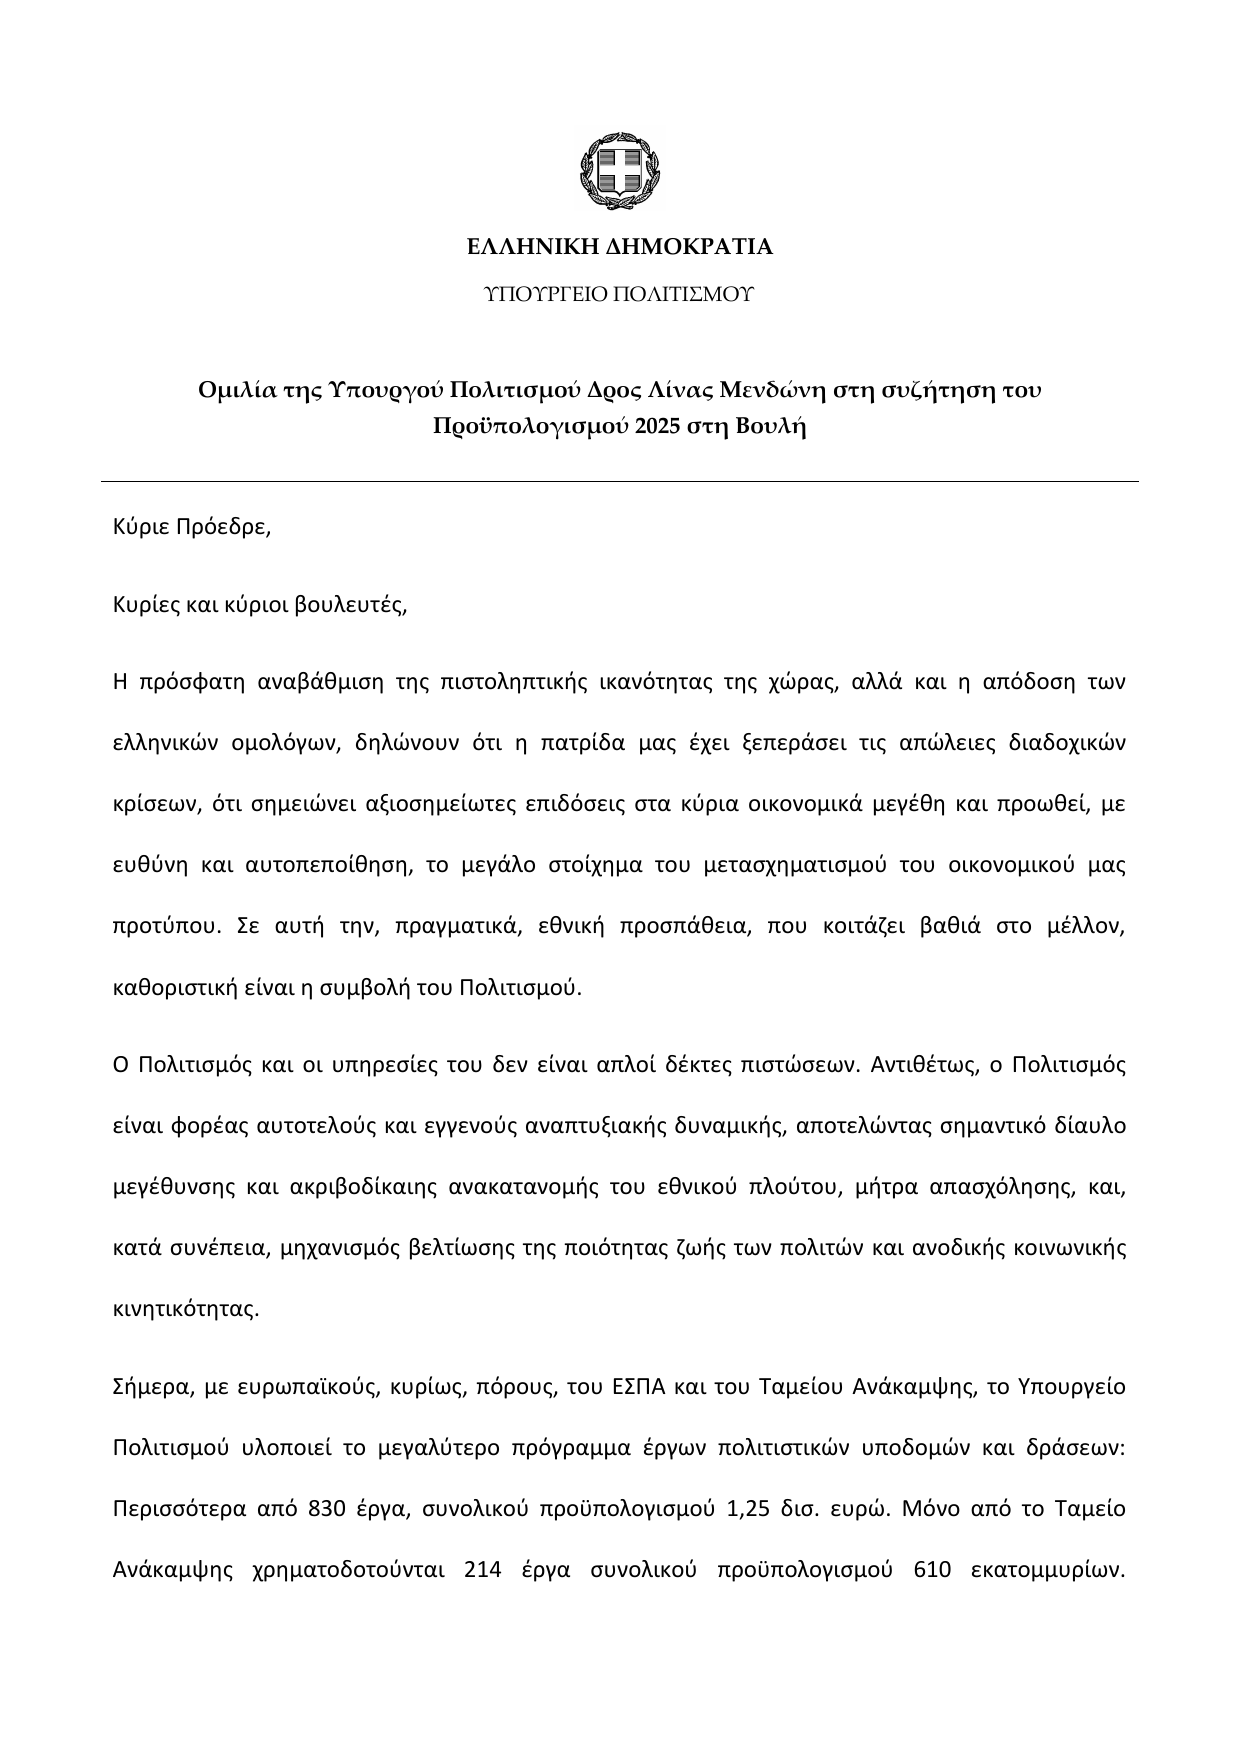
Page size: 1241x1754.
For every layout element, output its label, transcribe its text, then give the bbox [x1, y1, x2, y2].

text Κυρίες και κύριοι βουλευτές, [112, 588, 1128, 618]
text Ο Πολιτισμός και οι υπηρεσίες του δεν είναι απλοί δέκτες πιστώσεων. Αντιθέτως, ο Πολιτισμός είναι φορέας αυτοτελούς και εγγενούς αναπτυξιακής δυναμικής, αποτελώντας σημαντικό δίαυλο μεγέθυνσης και ακριβοδίκαιης ανακατανομής του εθνικού πλούτου, μήτρα απασχόλησης, και, κατά συνέπεια, μηχανισμός βελτίωσης της ποιότητας ζωής των πολιτών και ανοδικής κοινωνικής κινητικότητας. [112, 1048, 1128, 1323]
text Η πρόσφατη αναβάθμιση της πιστοληπτικής ικανότητας της χώρας, αλλά και η απόδοση των ελληνικών ομολόγων, δηλώνουν ότι η πατρίδα μας έχει ξεπεράσει τις απώλειες διαδοχικών κρίσεων, ότι σημειώνει αξιοσημείωτες επιδόσεις στα κύρια οικονομικά μεγέθη και προωθεί, με ευθύνη και αυτοπεποίθηση, το μεγάλο στοίχημα του μετασχηματισμού του οικονομικού μας προτύπου. Σε αυτή την, πραγματικά, εθνική προσπάθεια, που κοιτάζει βαθιά στο μέλλον, καθοριστική είναι η συμβολή του Πολιτισμού. [112, 666, 1128, 1001]
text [112, 1370, 1128, 1584]
picture [574, 125, 666, 211]
text Κύριε Πρόεδρε, [112, 510, 1128, 541]
